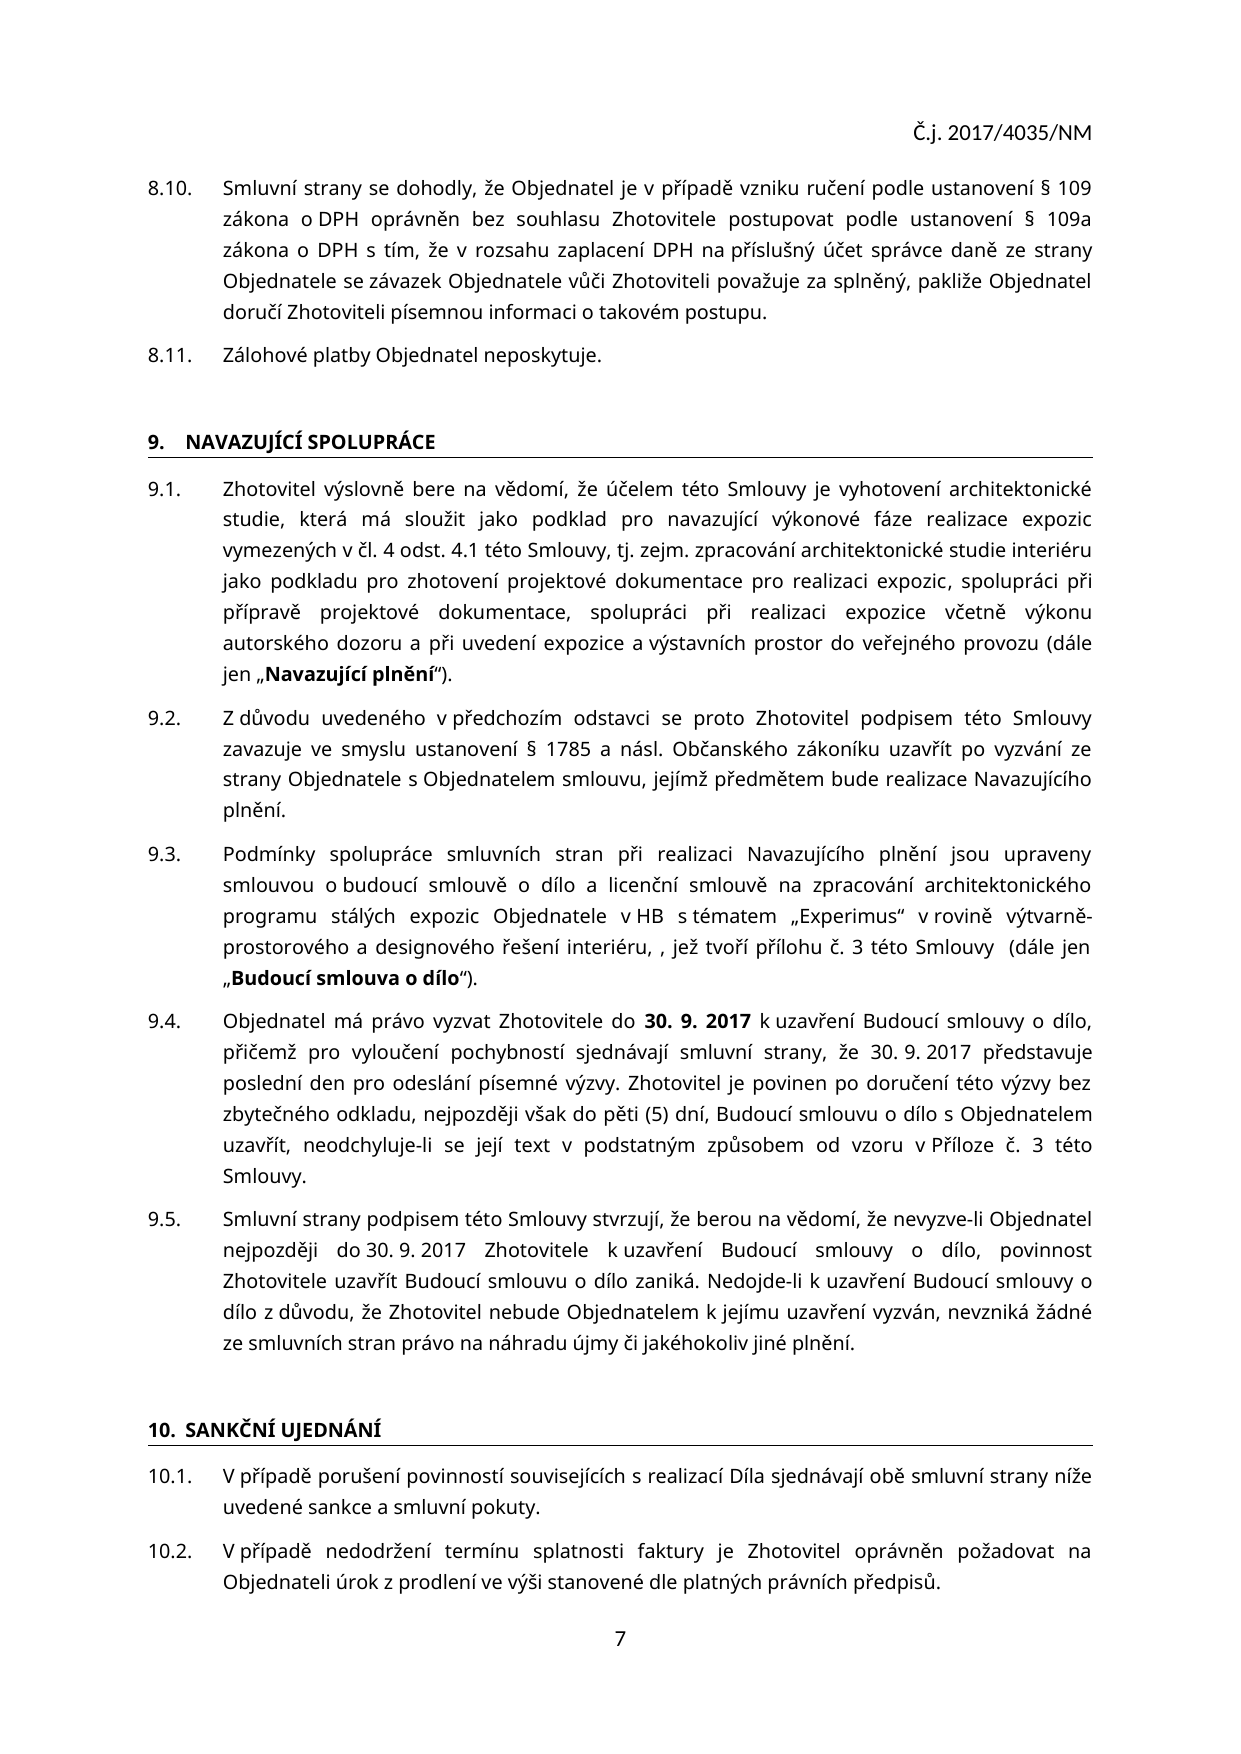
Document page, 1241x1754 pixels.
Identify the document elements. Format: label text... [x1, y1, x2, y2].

list Smluvní strany se dohodly, že Objednatel je v případě vzniku ručení podle ustanovení § 109 zákona o DPH oprávněn bez souhlasu Zhotovitele postupovat podle ustanovení § 109a zákona o DPH s tím, že v rozsahu zaplacení DPH na příslušný účet správce daně ze strany Objednatele se závazek Objednatele vůči Zhotoviteli považuje za splněný, pakliže Objednatel doručí Zhotoviteli písemnou informaci o takovém postupu. [148, 174, 1093, 325]
list Z důvodu uvedeného v předchozím odstavci se proto Zhotovitel podpisem této Smlouvy zavazuje ve smyslu ustanovení § 1785 a násl. Občanského zákoníku uzavřít po vyzvání ze strany Objednatele s Objednatelem smlouvu, jejímž předmětem bude realizace Navazujícího plnění. [148, 704, 1093, 824]
subtitle V případě porušení povinností souvisejících s realizací Díla sjednávají obě smluvní strany níže uvedené sankce a smluvní pokuty. [148, 1463, 1093, 1521]
list Zálohové platby Objednatel neposkytuje. [148, 341, 1093, 368]
list Smluvní strany podpisem této Smlouvy stvrzují, že berou na vědomí, že nevyzve-li Objednatel nejpozději do 30. 9. 2017 Zhotovitele k uzavření Budoucí smlouvy o dílo, povinnost Zhotovitele uzavřít Budoucí smlouvu o dílo zaniká. Nedojde-li k uzavření Budoucí smlouvy o dílo z důvodu, že Zhotovitel nebude Objednatelem k jejímu uzavření vyzván, nevzniká žádné ze smluvních stran právo na náhradu újmy či jakéhokoliv jiné plnění. [148, 1205, 1093, 1356]
subtitle V případě nedodržení termínu splatnosti faktury je Zhotovitel oprávněn požadovat na Objednateli úrok z prodlení ve výši stanovené dle platných právních předpisů. [148, 1537, 1093, 1595]
subtitle Sankční ujednání [148, 1416, 1093, 1445]
list Podmínky spolupráce smluvních stran při realizaci Navazujícího plnění jsou upraveny smlouvou o budoucí smlouvě o dílo a licenční smlouvě na zpracování architektonického programu stálých expozic Objednatele v HB s tématem „Experimus“ v rovině výtvarně-prostorového a designového řešení interiéru, , jež tvoří přílohu č. 3 této Smlouvy (dále jen „Budoucí smlouva o dílo“). [148, 840, 1093, 991]
list Objednatel má právo vyzvat Zhotovitele do k uzavření Budoucí smlouvy o dílo, přičemž pro vyloučení pochybností sjednávají smluvní strany, že 30. 9. 2017 představuje poslední den pro odeslání písemné výzvy. Zhotovitel je povinen po doručení této výzvy bez zbytečného odkladu, nejpozději však do pěti (5) dní, Budoucí smlouvu o dílo s Objednatelem uzavřít, neodchyluje-li se její text v podstatným způsobem od vzoru v Příloze č. 3 této Smlouvy. [148, 1007, 1093, 1189]
list Zhotovitel výslovně bere na vědomí, že účelem této Smlouvy je vyhotovení architektonické studie, která má sloužit jako podklad pro navazující výkonové fáze realizace expozic vymezených v čl. 4 odst. 4.1 této Smlouvy, tj. zejm. zpracování architektonické studie interiéru jako podkladu pro zhotovení projektové dokumentace pro realizaci expozic, spolupráci při přípravě projektové dokumentace, spolupráci při realizaci expozice včetně výkonu autorského dozoru a při uvedení expozice a výstavních prostor do veřejného provozu (dále jen „Navazující plnění“). [148, 475, 1093, 687]
subtitle Navazující spolupráce [148, 428, 1093, 457]
